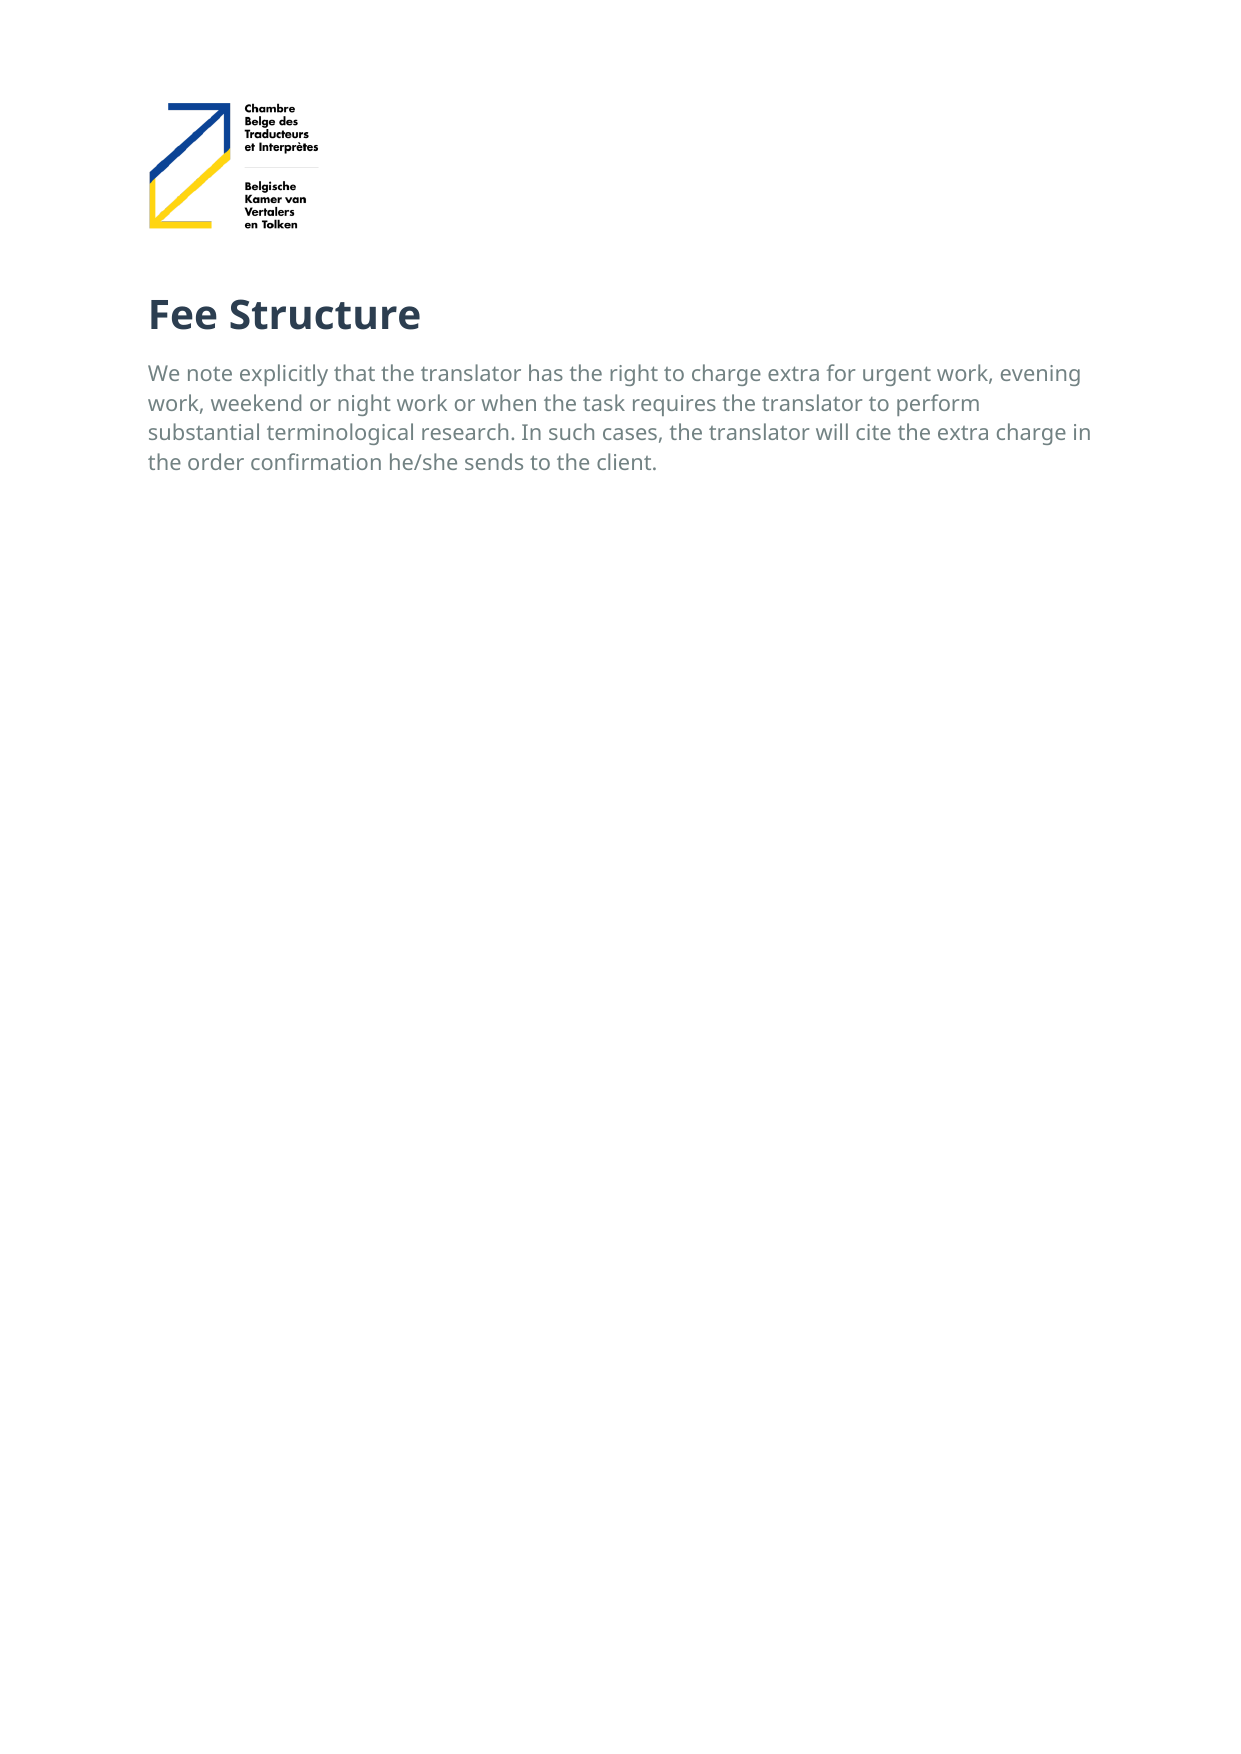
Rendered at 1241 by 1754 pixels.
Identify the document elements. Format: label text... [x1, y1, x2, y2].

picture [147, 101, 320, 230]
text We note explicitly that the translator has the right to charge extra for urgent work, evening work, weekend or night work or when the task requires the translator to perform substantial terminological research. In such cases, the translator will cite the extra charge in the order confirmation he/she sends to the client. [148, 358, 1093, 477]
subtitle Fee Structure [148, 286, 1093, 341]
